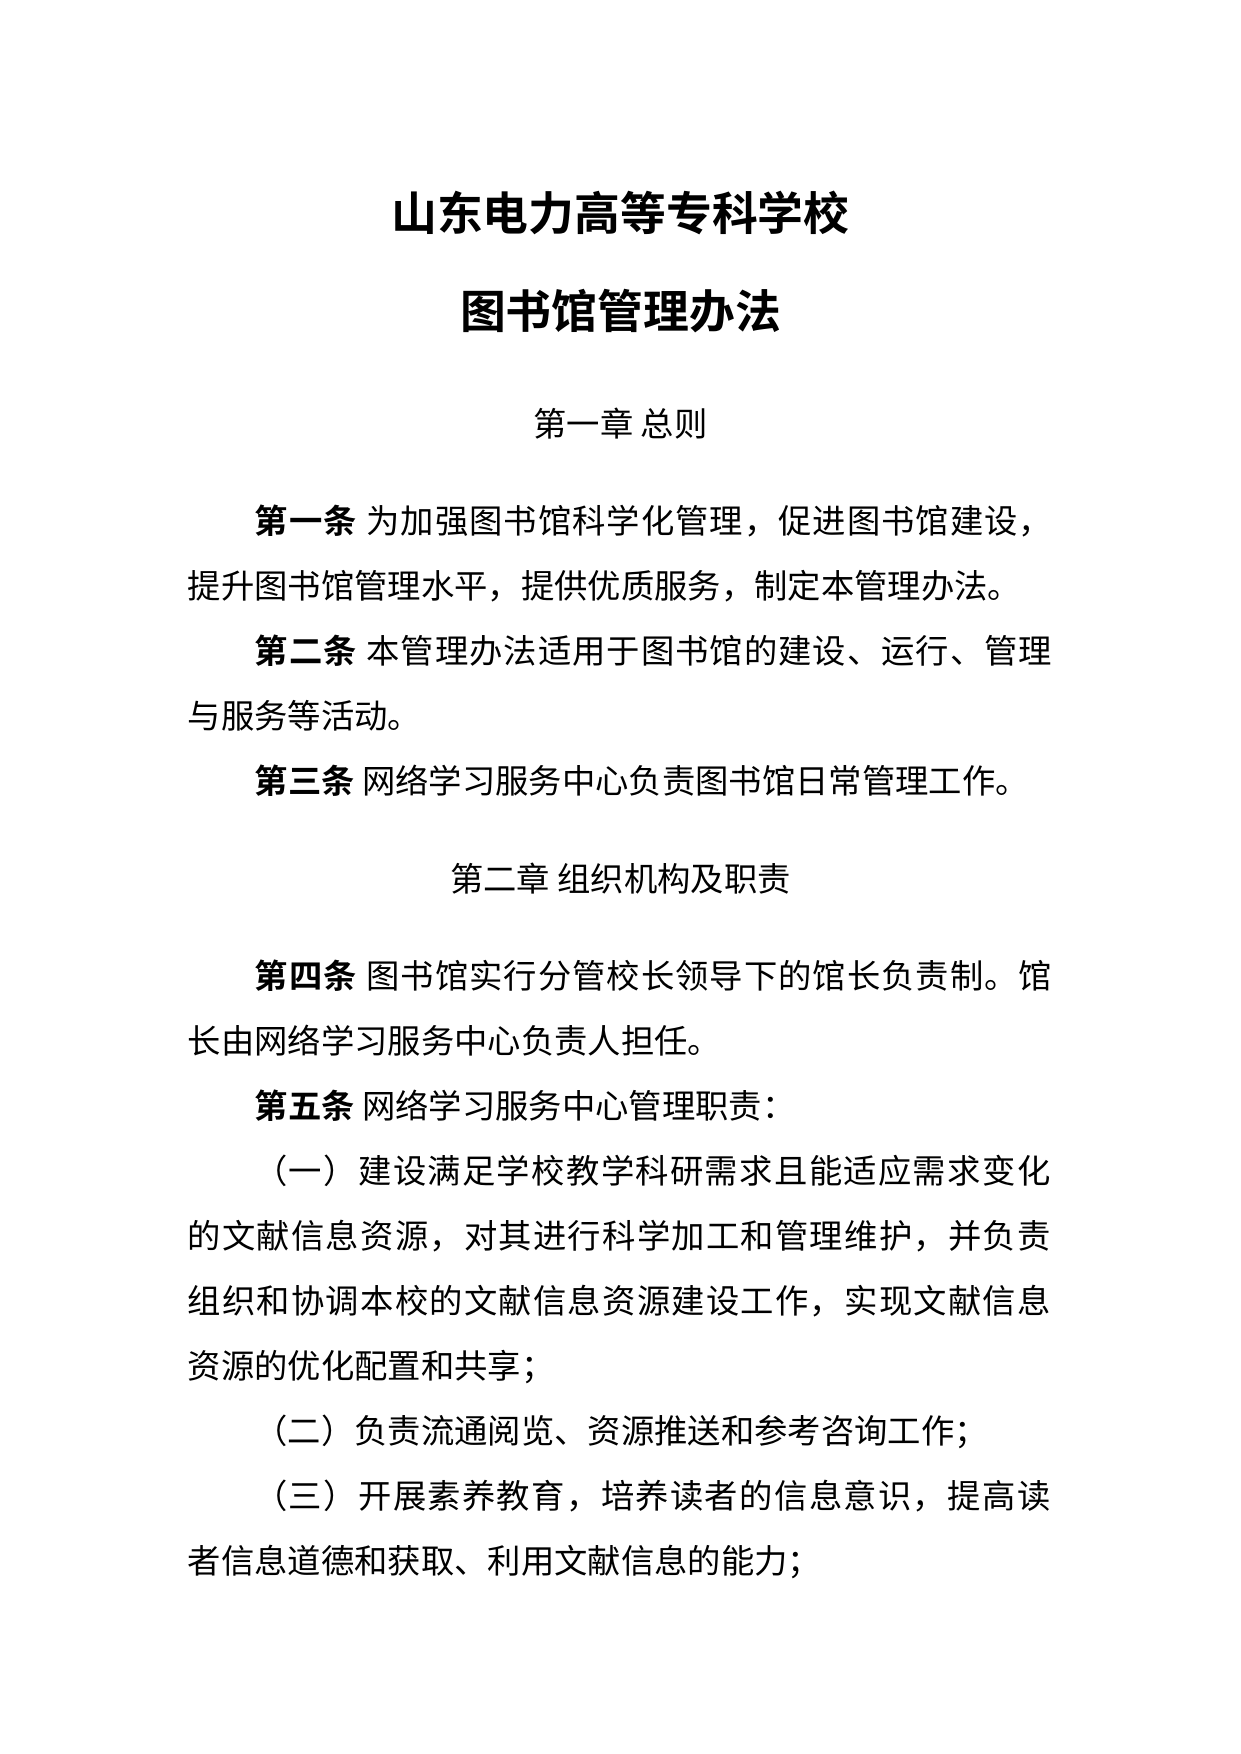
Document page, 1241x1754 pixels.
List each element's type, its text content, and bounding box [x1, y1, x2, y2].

text 第一章 总则 [187, 389, 1053, 454]
text 第三条 网络学习服务中心负责图书馆日常管理工作。 [187, 747, 1053, 812]
text 第二条 本管理办法适用于图书馆的建设、运行、管理与服务等活动。 [187, 617, 1053, 747]
text 第四条 图书馆实行分管校长领导下的馆长负责制。馆长由网络学习服务中心负责人担任。 [187, 942, 1053, 1072]
text （三）开展素养教育，培养读者的信息意识，提高读者信息道德和获取、利用文献信息的能力； [187, 1462, 1053, 1592]
text （二）负责流通阅览、资源推送和参考咨询工作； [187, 1397, 1053, 1462]
text 第二章 组织机构及职责 [187, 844, 1053, 909]
text （一）建设满足学校教学科研需求且能适应需求变化的文献信息资源，对其进行科学加工和管理维护，并负责组织和协调本校的文献信息资源建设工作，实现文献信息资源的优化配置和共享； [187, 1137, 1053, 1397]
text 第五条 网络学习服务中心管理职责： [187, 1072, 1053, 1137]
text 图书馆管理办法 [187, 259, 1053, 357]
text 第一条 为加强图书馆科学化管理，促进图书馆建设，提升图书馆管理水平，提供优质服务，制定本管理办法。 [187, 487, 1053, 617]
text 山东电力高等专科学校 [187, 162, 1053, 259]
